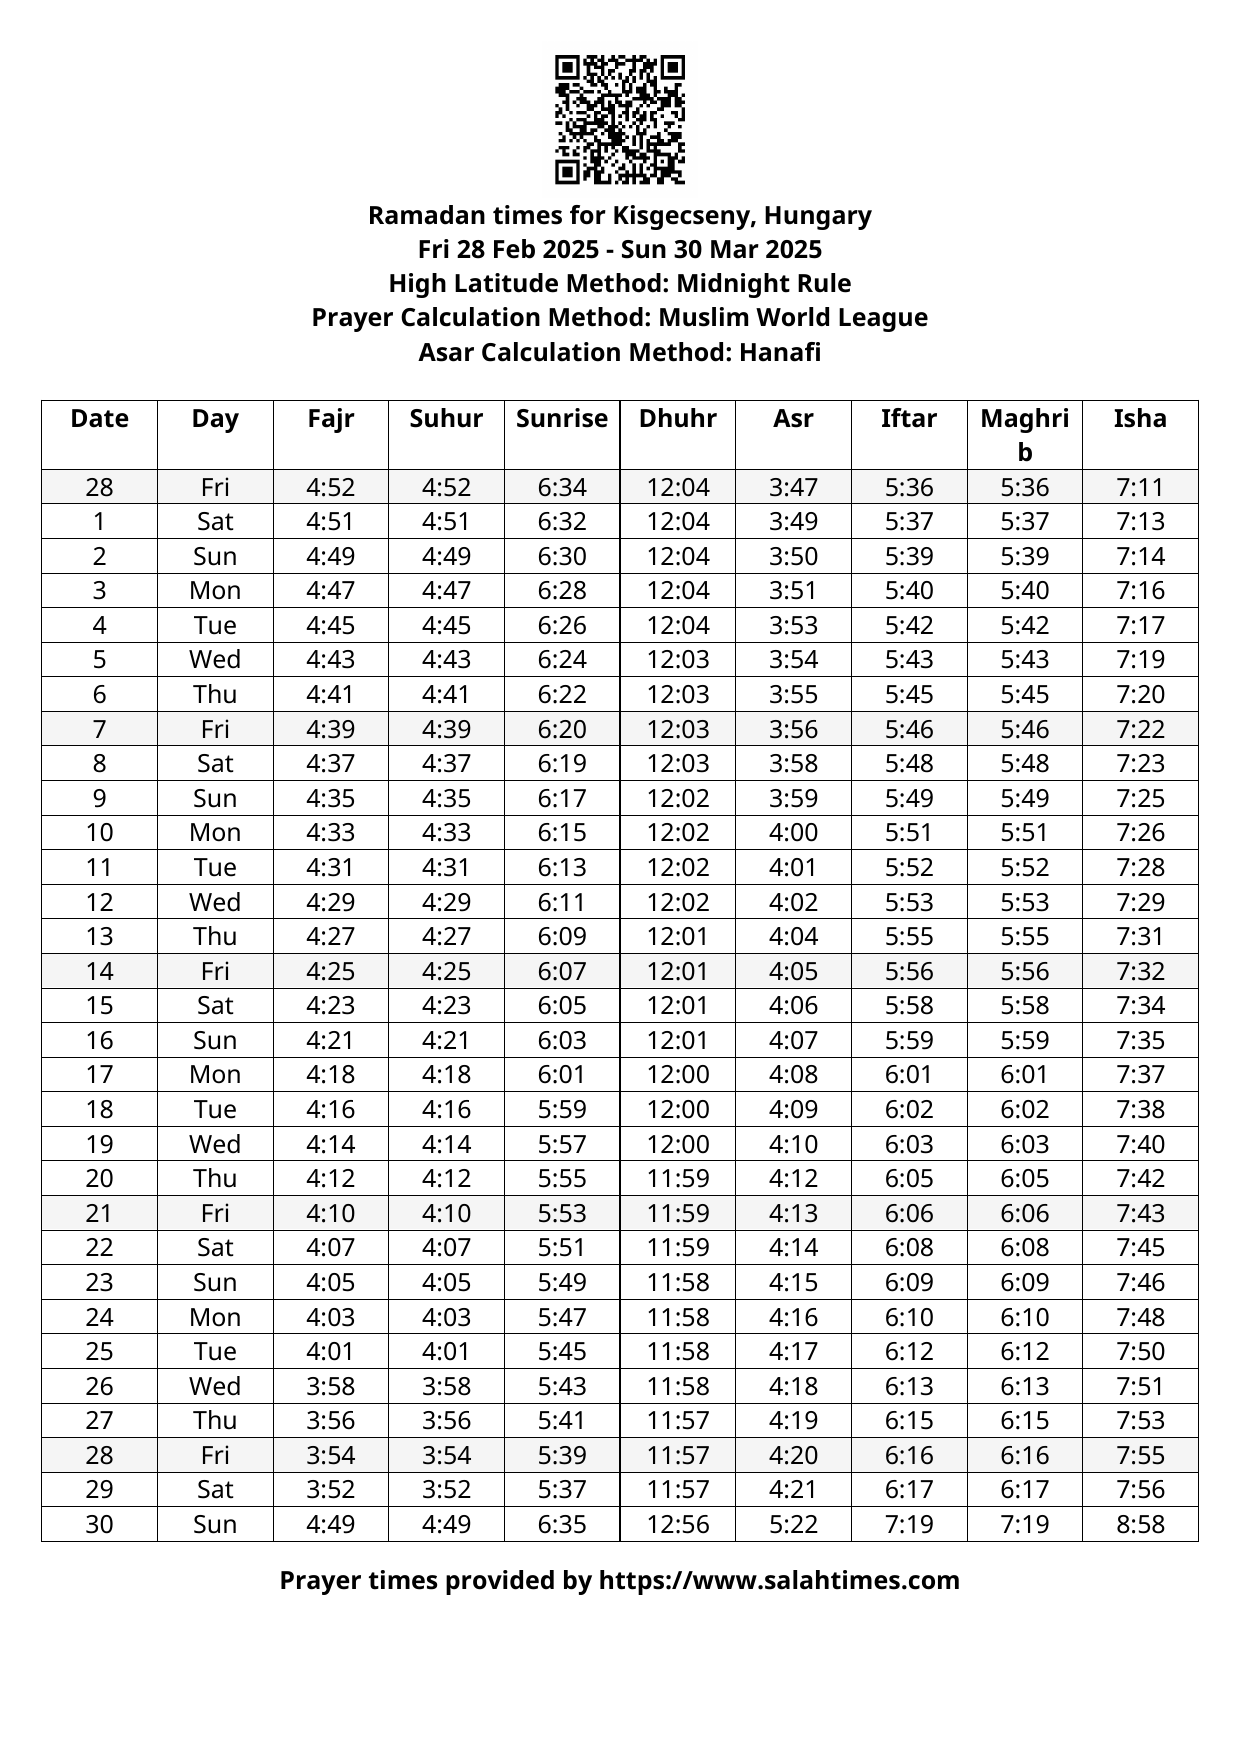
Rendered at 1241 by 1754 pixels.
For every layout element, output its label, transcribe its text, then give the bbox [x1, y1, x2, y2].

table_header Iftar [852, 401, 967, 469]
table_cell 4:49 [389, 539, 504, 572]
table_cell 6:16 [968, 1438, 1082, 1472]
table_cell 10 [42, 816, 157, 849]
table_cell Tue [158, 1334, 273, 1368]
table_cell 4:35 [274, 781, 388, 814]
table_cell 6:08 [852, 1231, 967, 1264]
table_cell 7:16 [1083, 574, 1198, 607]
table_cell Sat [158, 1231, 273, 1264]
table_cell 4:18 [274, 1058, 388, 1091]
table_cell Thu [158, 1404, 273, 1437]
table_cell 4:18 [389, 1058, 504, 1091]
table_cell 7:17 [1083, 608, 1198, 642]
table_cell 4:09 [736, 1092, 851, 1126]
table_cell 4:17 [736, 1334, 851, 1368]
table_cell 17 [42, 1058, 157, 1091]
table_cell Fri [158, 954, 273, 987]
table_cell 4:06 [736, 989, 851, 1022]
table_cell 6:28 [505, 574, 619, 607]
table_cell 4:25 [389, 954, 504, 987]
table_cell 11:57 [621, 1404, 735, 1437]
table_cell 11:58 [621, 1300, 735, 1333]
table_cell 7:32 [1083, 954, 1198, 987]
table_cell 5:36 [968, 470, 1082, 503]
table_cell 6:05 [968, 1161, 1082, 1195]
table_cell 7:28 [1083, 850, 1198, 884]
table_cell 5:46 [852, 712, 967, 745]
table_cell 5:42 [852, 608, 967, 642]
table_header Sunrise [505, 401, 619, 469]
table_cell 16 [42, 1023, 157, 1057]
table_cell Mon [158, 1300, 273, 1333]
table_cell 5:53 [852, 885, 967, 918]
table_cell 7:48 [1083, 1300, 1198, 1333]
table_cell 3:54 [736, 643, 851, 676]
table_cell 3:56 [736, 712, 851, 745]
table_cell 6:16 [852, 1438, 967, 1472]
table_cell 4:14 [274, 1127, 388, 1160]
table_cell 3:55 [736, 677, 851, 711]
table_cell 6:13 [852, 1369, 967, 1402]
table_cell 26 [42, 1369, 157, 1402]
table_cell 4:18 [736, 1369, 851, 1402]
table_cell 5:40 [852, 574, 967, 607]
table_cell 4:37 [274, 746, 388, 780]
table_cell 4:51 [274, 504, 388, 538]
table_cell 24 [42, 1300, 157, 1333]
table_cell 7 [42, 712, 157, 745]
table_cell 4:19 [736, 1404, 851, 1437]
table_cell 5:49 [505, 1265, 619, 1299]
table_cell 6:17 [852, 1473, 967, 1506]
table_cell 6:01 [968, 1058, 1082, 1091]
table_cell 6:06 [852, 1196, 967, 1229]
table_cell 20 [42, 1161, 157, 1195]
table_cell Sat [158, 504, 273, 538]
table_cell 6:01 [505, 1058, 619, 1091]
table_cell 12:56 [621, 1507, 735, 1541]
table_cell 7:53 [1083, 1404, 1198, 1437]
table_cell 4:41 [274, 677, 388, 711]
table_cell 6:01 [852, 1058, 967, 1091]
table_cell 13 [42, 919, 157, 953]
table_cell 4:10 [736, 1127, 851, 1160]
table_cell 5:49 [968, 781, 1082, 814]
table_cell 5:55 [505, 1161, 619, 1195]
table_cell 5:49 [852, 781, 967, 814]
table_cell 5:45 [968, 677, 1082, 711]
table_cell 4:27 [389, 919, 504, 953]
table_cell 18 [42, 1092, 157, 1126]
table_cell 4:49 [274, 1507, 388, 1541]
table_cell 12:03 [621, 643, 735, 676]
table_cell 4:12 [736, 1161, 851, 1195]
table_cell 4:21 [389, 1023, 504, 1057]
table_cell 11:58 [621, 1265, 735, 1299]
table_cell 4:05 [274, 1265, 388, 1299]
table_cell 4:27 [274, 919, 388, 953]
table_cell 3:59 [736, 781, 851, 814]
table_cell 7:23 [1083, 746, 1198, 780]
table_cell 5 [42, 643, 157, 676]
table_cell 4:37 [389, 746, 504, 780]
table_cell 4:21 [274, 1023, 388, 1057]
table_cell 4:49 [274, 539, 388, 572]
table_cell 12 [42, 885, 157, 918]
text Prayer times provided by https://www.salahtimes.com [42, 1563, 1198, 1597]
table_cell Sun [158, 1023, 273, 1057]
table_header Maghrib [968, 401, 1082, 469]
table_cell 6:34 [505, 470, 619, 503]
table_cell 4:14 [389, 1127, 504, 1160]
table_cell 6:17 [505, 781, 619, 814]
table_cell Fri [158, 712, 273, 745]
table_cell Tue [158, 850, 273, 884]
table_cell 6:09 [852, 1265, 967, 1299]
table_cell 19 [42, 1127, 157, 1160]
table_cell 3:50 [736, 539, 851, 572]
table_cell 12:04 [621, 470, 735, 503]
table_cell 6:22 [505, 677, 619, 711]
table_cell 5:48 [968, 746, 1082, 780]
table_cell 4:20 [736, 1438, 851, 1472]
table_cell 11:58 [621, 1369, 735, 1402]
table_cell 1 [42, 504, 157, 538]
table_cell 5:39 [505, 1438, 619, 1472]
table_cell 4:31 [389, 850, 504, 884]
table_cell 6:12 [852, 1334, 967, 1368]
text Ramadan times for Kisgecseny, Hungary [42, 198, 1198, 232]
table_cell 4:03 [274, 1300, 388, 1333]
table_cell 6:24 [505, 643, 619, 676]
table_cell Mon [158, 574, 273, 607]
table_cell Sat [158, 746, 273, 780]
table_cell 12:01 [621, 1023, 735, 1057]
table_cell 5:42 [968, 608, 1082, 642]
table_cell 4:29 [389, 885, 504, 918]
table_cell 7:19 [968, 1507, 1082, 1541]
table_cell Fri [158, 1438, 273, 1472]
table_cell 5:59 [505, 1092, 619, 1126]
table_cell 4:10 [274, 1196, 388, 1229]
table_header Asr [736, 401, 851, 469]
table_cell 4:04 [736, 919, 851, 953]
table_cell 5:40 [968, 574, 1082, 607]
table_cell Mon [158, 1058, 273, 1091]
table_cell 11:59 [621, 1161, 735, 1195]
table_cell Wed [158, 643, 273, 676]
table_cell 4:43 [389, 643, 504, 676]
table_cell 4 [42, 608, 157, 642]
table_cell 7:20 [1083, 677, 1198, 711]
table_cell 6:12 [968, 1334, 1082, 1368]
table_cell 5:55 [968, 919, 1082, 953]
table_cell 8 [42, 746, 157, 780]
table_cell 12:03 [621, 746, 735, 780]
table_cell 28 [42, 470, 157, 503]
table_cell 5:53 [968, 885, 1082, 918]
table_cell 12:03 [621, 677, 735, 711]
table_cell 3:47 [736, 470, 851, 503]
table_cell 5:36 [852, 470, 967, 503]
picture [542, 41, 699, 198]
table_cell 29 [42, 1473, 157, 1506]
table_cell 12:04 [621, 574, 735, 607]
table_cell 5:52 [852, 850, 967, 884]
table_cell 4:47 [274, 574, 388, 607]
table_cell Mon [158, 816, 273, 849]
table_cell 4:01 [274, 1334, 388, 1368]
table_cell 7:34 [1083, 989, 1198, 1022]
table_cell 7:26 [1083, 816, 1198, 849]
table_cell 6:03 [968, 1127, 1082, 1160]
table_cell 7:22 [1083, 712, 1198, 745]
table_cell 5:52 [968, 850, 1082, 884]
table_cell 7:51 [1083, 1369, 1198, 1402]
table_header Dhuhr [621, 401, 735, 469]
table_cell 7:19 [852, 1507, 967, 1541]
table_cell 12:04 [621, 504, 735, 538]
table_cell 4:05 [389, 1265, 504, 1299]
table_cell 4:52 [274, 470, 388, 503]
table_cell 11:59 [621, 1231, 735, 1264]
table_cell Sat [158, 989, 273, 1022]
table_cell 7:35 [1083, 1023, 1198, 1057]
text Fri 28 Feb 2025 - Sun 30 Mar 2025 [42, 232, 1198, 266]
table_cell 6:13 [505, 850, 619, 884]
table_cell 7:29 [1083, 885, 1198, 918]
table_cell 28 [42, 1438, 157, 1472]
table_cell 6:09 [505, 919, 619, 953]
table_cell 4:52 [389, 470, 504, 503]
table_cell 7:11 [1083, 470, 1198, 503]
table_cell 7:14 [1083, 539, 1198, 572]
table_cell Tue [158, 608, 273, 642]
table_cell 4:45 [274, 608, 388, 642]
table_cell 5:51 [505, 1231, 619, 1264]
table_cell Wed [158, 885, 273, 918]
table_cell 6:10 [852, 1300, 967, 1333]
table_cell 5:22 [736, 1507, 851, 1541]
table_cell 7:42 [1083, 1161, 1198, 1195]
table_cell 6:15 [852, 1404, 967, 1437]
table_cell 7:40 [1083, 1127, 1198, 1160]
table_cell 9 [42, 781, 157, 814]
table_cell Tue [158, 1092, 273, 1126]
table_cell 12:02 [621, 781, 735, 814]
table_cell 5:47 [505, 1300, 619, 1333]
table_cell 7:56 [1083, 1473, 1198, 1506]
table_cell 12:02 [621, 850, 735, 884]
table_cell 6:13 [968, 1369, 1082, 1402]
table_cell 12:00 [621, 1058, 735, 1091]
table_cell 3:58 [274, 1369, 388, 1402]
table_cell 4:12 [274, 1161, 388, 1195]
table_cell 6:35 [505, 1507, 619, 1541]
table_cell 4:23 [274, 989, 388, 1022]
table_cell 6 [42, 677, 157, 711]
table_cell 7:45 [1083, 1231, 1198, 1264]
table_header Date [42, 401, 157, 469]
table_cell 7:46 [1083, 1265, 1198, 1299]
table_cell 4:41 [389, 677, 504, 711]
table_cell 23 [42, 1265, 157, 1299]
table_cell 4:29 [274, 885, 388, 918]
table_cell 12:04 [621, 608, 735, 642]
table_cell 11:58 [621, 1334, 735, 1368]
table_cell 15 [42, 989, 157, 1022]
table_cell 4:33 [274, 816, 388, 849]
table_cell 5:56 [852, 954, 967, 987]
table_cell 5:41 [505, 1404, 619, 1437]
table_cell 5:37 [968, 504, 1082, 538]
table_cell 4:21 [736, 1473, 851, 1506]
table_cell 27 [42, 1404, 157, 1437]
table_cell 5:55 [852, 919, 967, 953]
table_cell 5:56 [968, 954, 1082, 987]
table_cell 6:32 [505, 504, 619, 538]
text Asar Calculation Method: Hanafi [42, 334, 1198, 368]
table_cell 7:55 [1083, 1438, 1198, 1472]
table_cell 6:20 [505, 712, 619, 745]
table_cell 6:09 [968, 1265, 1082, 1299]
table_cell 5:45 [505, 1334, 619, 1368]
table_cell 5:37 [852, 504, 967, 538]
table_cell 4:47 [389, 574, 504, 607]
table_cell 12:01 [621, 954, 735, 987]
table_cell 5:51 [852, 816, 967, 849]
table_cell 11:57 [621, 1438, 735, 1472]
table_cell 5:39 [852, 539, 967, 572]
table_cell 5:48 [852, 746, 967, 780]
table_cell Wed [158, 1369, 273, 1402]
table_cell 4:15 [736, 1265, 851, 1299]
table_cell 6:11 [505, 885, 619, 918]
table_cell 4:39 [274, 712, 388, 745]
text Prayer Calculation Method: Muslim World League [42, 300, 1198, 334]
table_cell 6:07 [505, 954, 619, 987]
table_cell 4:39 [389, 712, 504, 745]
table_cell 6:19 [505, 746, 619, 780]
table_cell 4:43 [274, 643, 388, 676]
table_cell 12:03 [621, 712, 735, 745]
table_cell Sun [158, 539, 273, 572]
table_cell 4:13 [736, 1196, 851, 1229]
table_cell 4:10 [389, 1196, 504, 1229]
table_cell 11 [42, 850, 157, 884]
table_cell Wed [158, 1127, 273, 1160]
table_cell Fri [158, 1196, 273, 1229]
table_cell 3:58 [389, 1369, 504, 1402]
table_cell 4:49 [389, 1507, 504, 1541]
table_cell 6:26 [505, 608, 619, 642]
table_cell 5:39 [968, 539, 1082, 572]
table_cell 6:05 [852, 1161, 967, 1195]
table_cell 11:57 [621, 1473, 735, 1506]
table_cell 3:56 [389, 1404, 504, 1437]
table_cell 4:01 [389, 1334, 504, 1368]
table_cell 12:00 [621, 1092, 735, 1126]
table_cell 6:02 [968, 1092, 1082, 1126]
table_cell 5:46 [968, 712, 1082, 745]
table_cell 12:04 [621, 539, 735, 572]
table_cell 5:43 [505, 1369, 619, 1402]
table_cell 4:33 [389, 816, 504, 849]
table_cell 3:58 [736, 746, 851, 780]
table_cell 3:49 [736, 504, 851, 538]
table_cell 4:07 [274, 1231, 388, 1264]
table_cell Thu [158, 919, 273, 953]
table_header Day [158, 401, 273, 469]
table_cell 6:30 [505, 539, 619, 572]
table_cell 7:43 [1083, 1196, 1198, 1229]
table_cell 7:37 [1083, 1058, 1198, 1091]
table_cell 12:02 [621, 885, 735, 918]
table_cell 6:15 [968, 1404, 1082, 1437]
table_cell 4:51 [389, 504, 504, 538]
table_cell 12:00 [621, 1127, 735, 1160]
table_cell 3:54 [389, 1438, 504, 1472]
table_cell 7:31 [1083, 919, 1198, 953]
table_cell 6:15 [505, 816, 619, 849]
table_cell 7:19 [1083, 643, 1198, 676]
table_cell Sat [158, 1473, 273, 1506]
table_cell 3 [42, 574, 157, 607]
table_cell 14 [42, 954, 157, 987]
table_cell 3:51 [736, 574, 851, 607]
table_cell 2 [42, 539, 157, 572]
table_cell 4:25 [274, 954, 388, 987]
table_cell 5:37 [505, 1473, 619, 1506]
table_cell 6:06 [968, 1196, 1082, 1229]
table_cell Fri [158, 470, 273, 503]
table_cell 4:07 [389, 1231, 504, 1264]
table_cell Thu [158, 1161, 273, 1195]
table_cell 6:05 [505, 989, 619, 1022]
table_cell 4:01 [736, 850, 851, 884]
table_cell 6:10 [968, 1300, 1082, 1333]
table_cell 6:08 [968, 1231, 1082, 1264]
table_cell 30 [42, 1507, 157, 1541]
table_cell 11:59 [621, 1196, 735, 1229]
table_header Isha [1083, 401, 1198, 469]
table_cell 6:02 [852, 1092, 967, 1126]
table_cell 7:38 [1083, 1092, 1198, 1126]
table_cell Sun [158, 781, 273, 814]
table_cell 5:43 [968, 643, 1082, 676]
table_cell 6:03 [505, 1023, 619, 1057]
table_cell 4:14 [736, 1231, 851, 1264]
table_cell 4:35 [389, 781, 504, 814]
table_cell Thu [158, 677, 273, 711]
table_cell 5:58 [852, 989, 967, 1022]
table_cell 21 [42, 1196, 157, 1229]
table_cell 7:50 [1083, 1334, 1198, 1368]
table_cell 8:58 [1083, 1507, 1198, 1541]
table_cell 5:51 [968, 816, 1082, 849]
table_cell 4:08 [736, 1058, 851, 1091]
table_cell 4:03 [389, 1300, 504, 1333]
table_cell 25 [42, 1334, 157, 1368]
table_cell 4:45 [389, 608, 504, 642]
text High Latitude Method: Midnight Rule [42, 266, 1198, 300]
table_cell 3:56 [274, 1404, 388, 1437]
table_cell 6:03 [852, 1127, 967, 1160]
table_cell 12:01 [621, 919, 735, 953]
table_cell 22 [42, 1231, 157, 1264]
table_cell 4:07 [736, 1023, 851, 1057]
table_cell Sun [158, 1265, 273, 1299]
table_cell 5:59 [968, 1023, 1082, 1057]
table_cell 4:23 [389, 989, 504, 1022]
table_cell 12:01 [621, 989, 735, 1022]
table_cell 3:52 [274, 1473, 388, 1506]
table_header Fajr [274, 401, 388, 469]
table_cell 5:53 [505, 1196, 619, 1229]
table_cell 3:54 [274, 1438, 388, 1472]
table_cell 7:13 [1083, 504, 1198, 538]
table_cell 4:05 [736, 954, 851, 987]
table_cell 5:45 [852, 677, 967, 711]
table_cell 3:53 [736, 608, 851, 642]
table_cell 4:16 [736, 1300, 851, 1333]
table_cell 4:31 [274, 850, 388, 884]
table_cell Sun [158, 1507, 273, 1541]
table_cell 4:16 [389, 1092, 504, 1126]
table_cell 12:02 [621, 816, 735, 849]
table_cell 4:00 [736, 816, 851, 849]
table_cell 4:16 [274, 1092, 388, 1126]
table_cell 5:59 [852, 1023, 967, 1057]
table_cell 5:43 [852, 643, 967, 676]
table_cell 7:25 [1083, 781, 1198, 814]
table_cell 4:12 [389, 1161, 504, 1195]
table_cell 3:52 [389, 1473, 504, 1506]
table_header Suhur [389, 401, 504, 469]
table_cell 6:17 [968, 1473, 1082, 1506]
table_cell 5:57 [505, 1127, 619, 1160]
table_cell 4:02 [736, 885, 851, 918]
table_cell 5:58 [968, 989, 1082, 1022]
